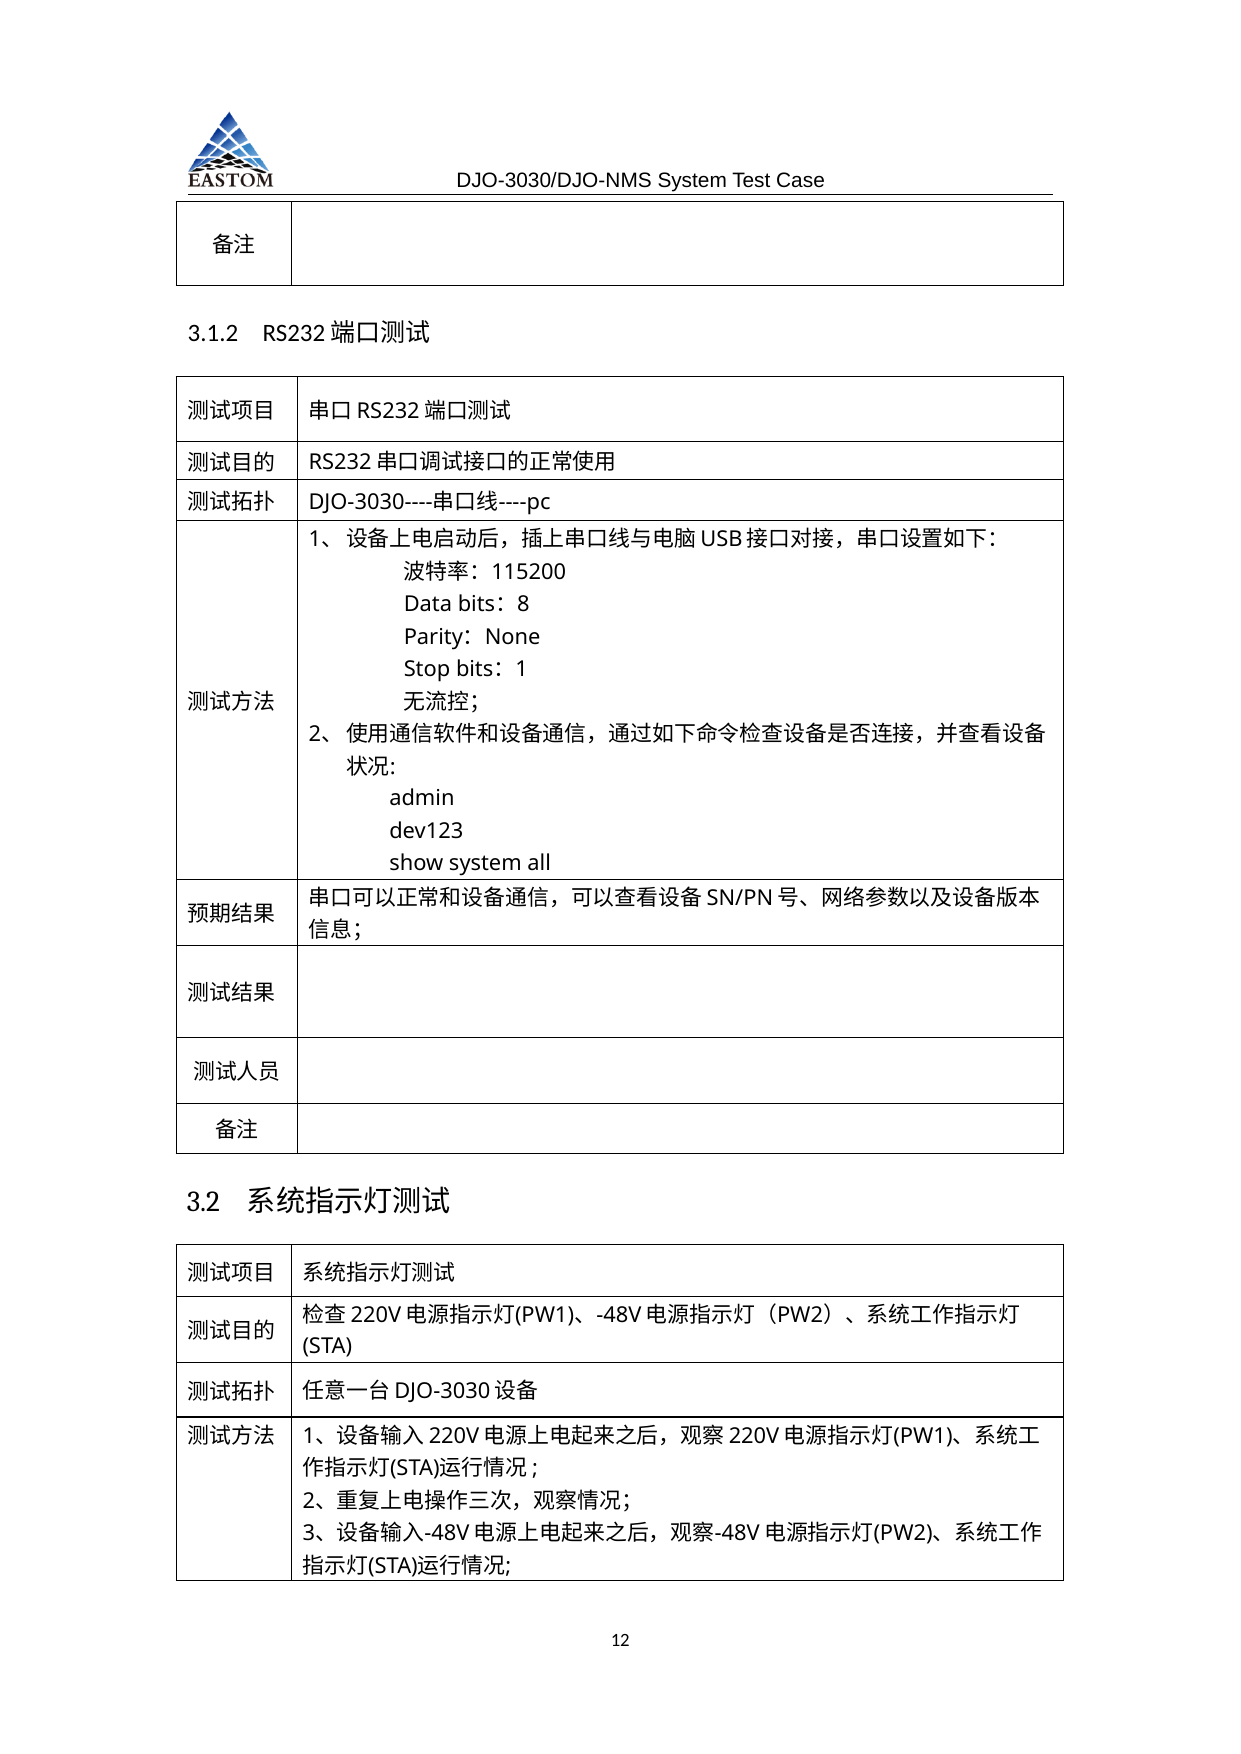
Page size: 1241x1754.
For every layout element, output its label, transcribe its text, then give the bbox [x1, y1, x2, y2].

table_cell 备注 [177, 202, 291, 285]
table_cell 串口可以正常和设备通信，可以查看设备SN/PN号、网络参数以及设备版本信息； [298, 880, 1063, 944]
table_cell 测试人员 [177, 1038, 297, 1103]
picture [187, 111, 274, 187]
table_header 串口RS232端口测试 [298, 377, 1063, 441]
table_cell 测试方法 [177, 521, 297, 878]
table_cell 测试拓扑 [177, 480, 297, 520]
table_cell DJO-3030----串口线----pc [298, 480, 1063, 520]
table_cell 测试目的 [177, 442, 297, 478]
table_cell 任意一台DJO-3030设备 [292, 1363, 1063, 1416]
table_cell 测试方法 [177, 1418, 291, 1580]
table_cell 备注 [177, 1104, 297, 1153]
table_cell 预期结果 [177, 880, 297, 944]
table_cell RS232串口调试接口的正常使用 [298, 442, 1063, 478]
table_cell 测试目的 [177, 1297, 291, 1362]
table_header 系统指示灯测试 [292, 1245, 1063, 1296]
table_cell [298, 946, 1063, 1037]
table_cell [292, 202, 1063, 285]
table_header 测试项目 [177, 1245, 291, 1296]
table_cell [298, 1038, 1063, 1103]
table_cell 1、设备输入220V电源上电起来之后，观察220V电源指示灯(PW1)、系统工作指示灯(STA)运行情况 ; 2、重复上电操作三次，观察情况； 3、设备输入-48V电源上电起来之后，观察-48V电源指示灯(PW2)、系统工作指示灯(STA)运行情况; 4、重复上电操作三次，观察情况； [292, 1418, 1063, 1580]
table_cell 测试拓扑 [177, 1363, 291, 1416]
subtitle 系统指示灯测试 [187, 1167, 1053, 1232]
table_cell [298, 1104, 1063, 1153]
table_cell 测试结果 [177, 946, 297, 1037]
table_cell 设备上电启动后，插上串口线与电脑USB接口对接，串口设置如下： 波特率：115200 Data bits：8 Parity：None Stop bits：1 无流控； 使用通信软件和设备通信，通过如下命令检查设备是否连接，并查看设备状况: admin dev123 show system all [298, 521, 1063, 878]
table_header 测试项目 [177, 377, 297, 441]
subtitle RS232端口测试 [187, 298, 1053, 363]
table_cell 检查220V电源指示灯(PW1)、-48V电源指示灯（PW2）、系统工作指示灯(STA) [292, 1297, 1063, 1362]
